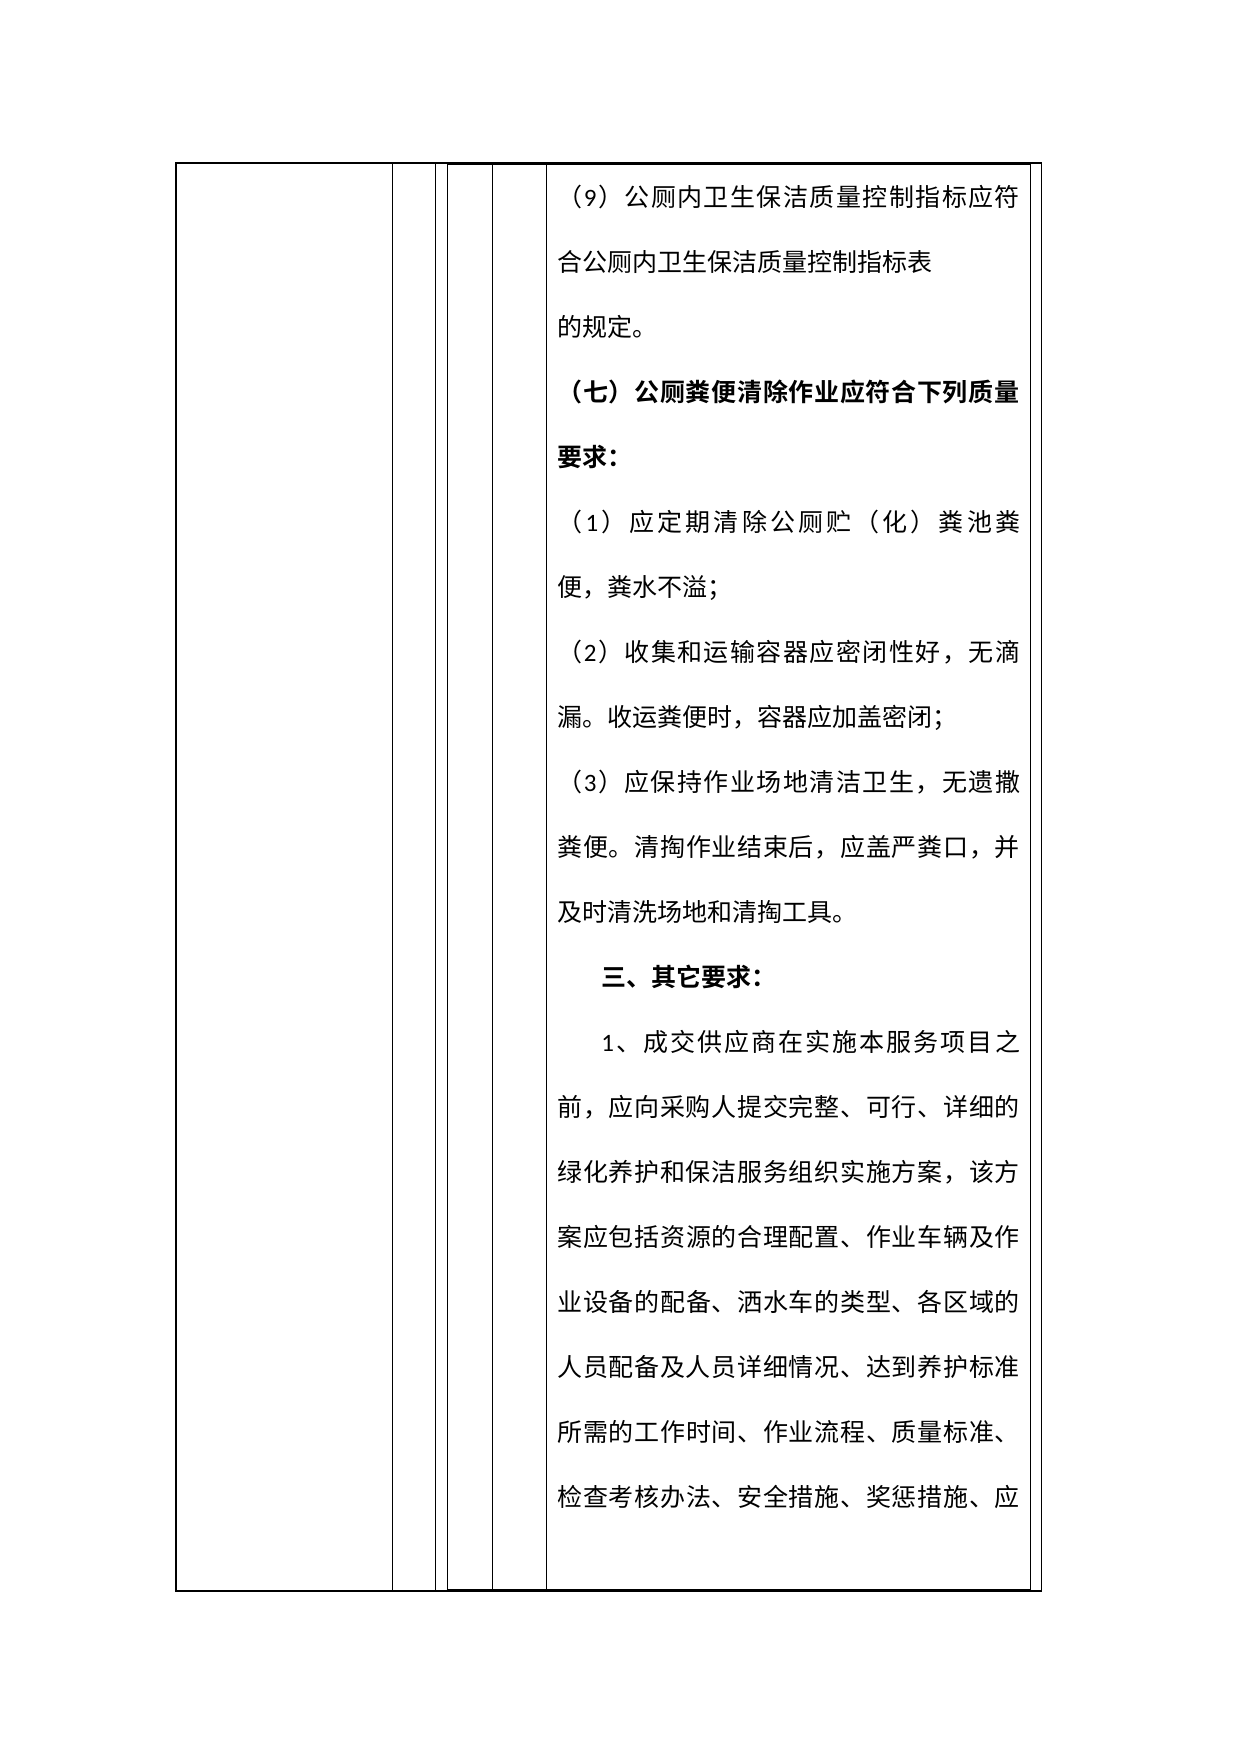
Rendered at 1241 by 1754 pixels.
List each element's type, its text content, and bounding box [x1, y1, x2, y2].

table_cell [436, 164, 447, 1590]
table_cell [493, 165, 546, 1589]
table_cell [1031, 164, 1041, 1590]
table_cell [177, 164, 392, 1590]
table_cell 1 [393, 164, 435, 1590]
table_cell [547, 165, 1030, 1589]
table_cell [448, 165, 492, 1589]
